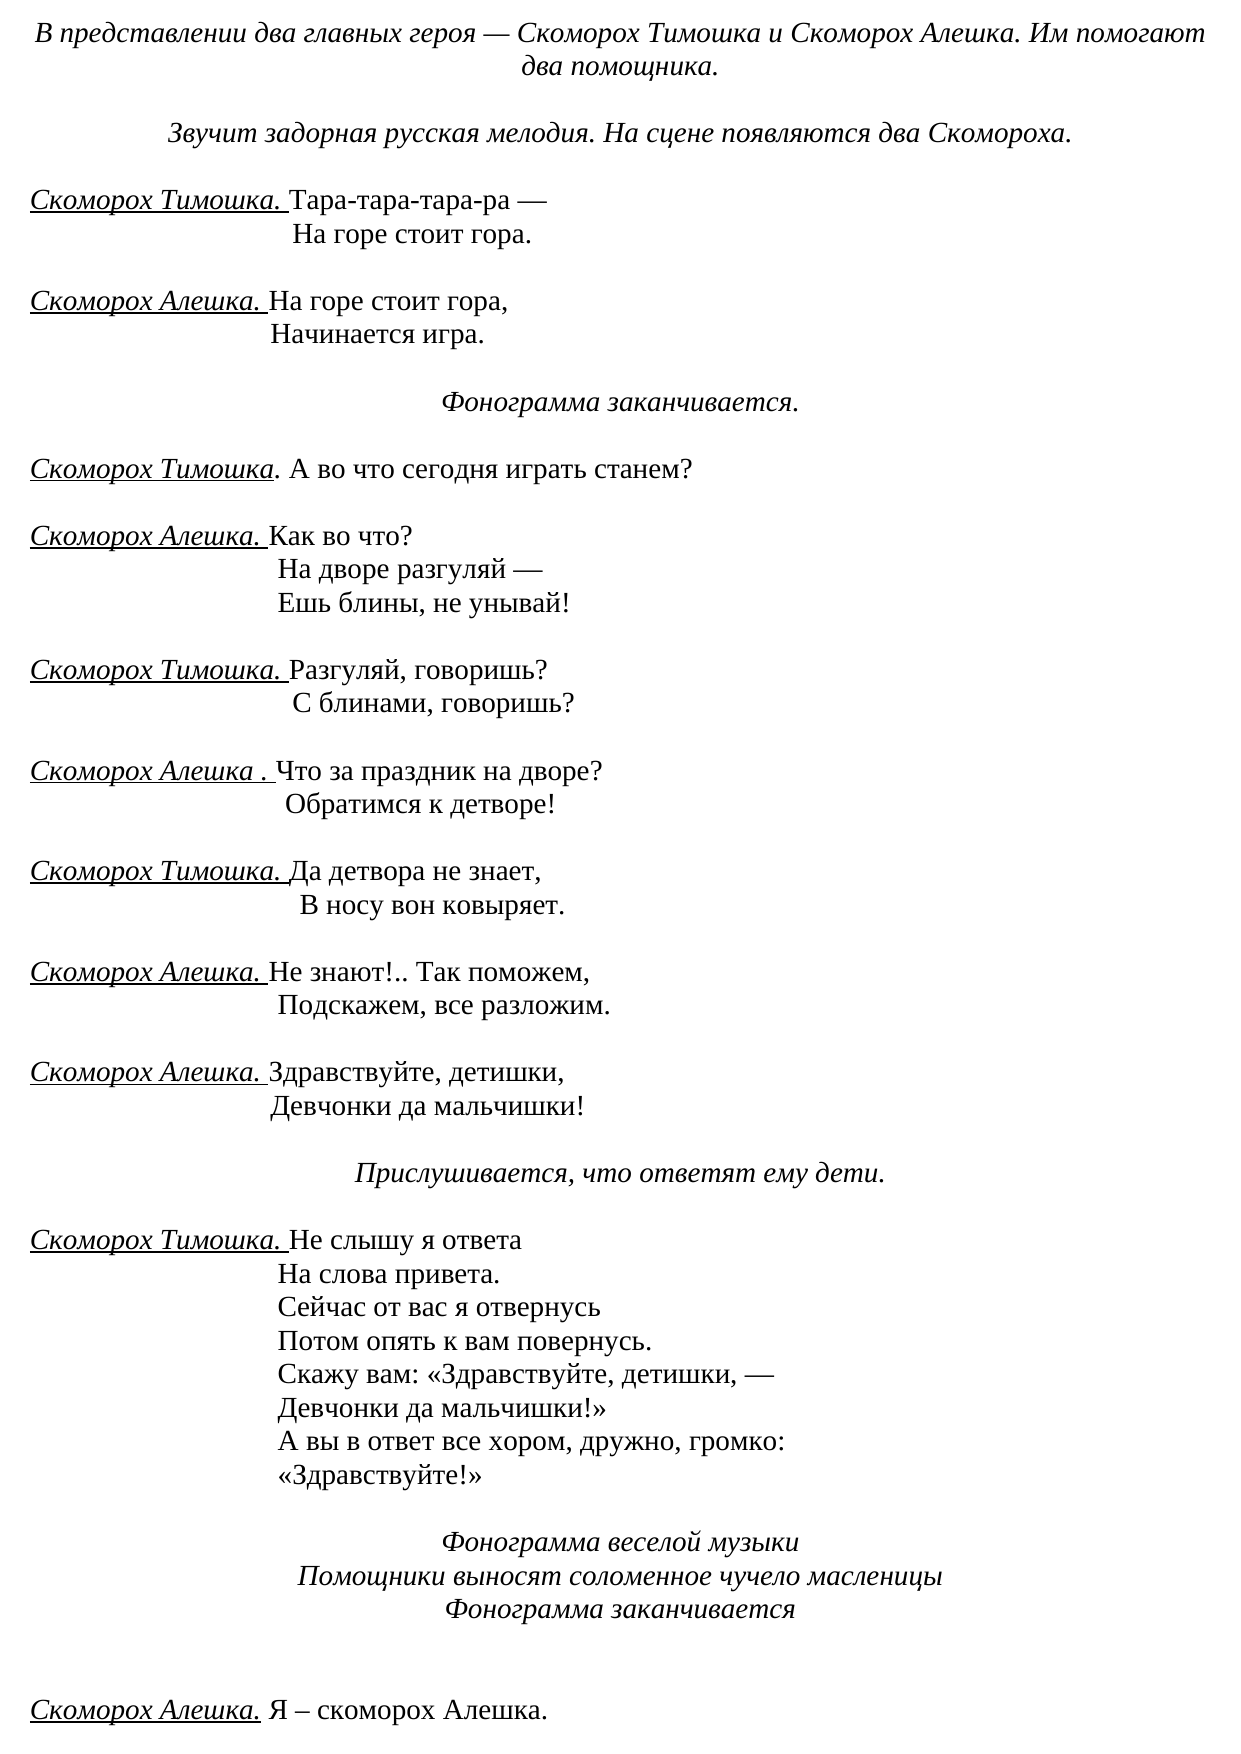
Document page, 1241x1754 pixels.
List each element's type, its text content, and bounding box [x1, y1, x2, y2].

text Скоморох Алешка. Я – скоморох Алешка. [29, 1692, 1211, 1725]
text Девчонки да мальчишки! [29, 1088, 1211, 1122]
text Фонограмма заканчивается. [29, 384, 1211, 417]
text Девчонки да мальчишки!» [29, 1390, 1211, 1423]
text Скоморох Алешка. Здравствуйте, детишки, [29, 1054, 1211, 1088]
text С блинами, говоришь? [29, 686, 1211, 719]
text Прислушивается, что ответят ему дети. [29, 1155, 1211, 1189]
text Скоморох Тимошка. Разгуляй, говоришь? [29, 652, 1211, 686]
text Скоморох Алешка. Не знают!.. Так поможем, [29, 954, 1211, 987]
text Скоморох Алешка. На горе стоит гора, [29, 283, 1211, 317]
text На горе стоит гора. [29, 216, 1211, 249]
text Фонограмма заканчивается [29, 1591, 1211, 1625]
text Начинается игра. [29, 317, 1211, 350]
text В носу вон ковыряет. [29, 887, 1211, 920]
text На дворе разгуляй — [29, 551, 1211, 585]
text Скоморох Тимошка. Да детвора не знает, [29, 853, 1211, 887]
text Ешь блины, не унывай! [29, 585, 1211, 618]
text На слова привета. [29, 1256, 1211, 1289]
text Помощники выносят соломенное чучело масленицы [29, 1558, 1211, 1591]
text «Здравствуйте!» [29, 1457, 1211, 1491]
text А вы в ответ все хором, дружно, громко: [29, 1423, 1211, 1457]
text Скоморох Тимошка. Тара-тара-тара-ра — [29, 182, 1211, 216]
text В представлении два главных героя — Скоморох Тимошка и Скоморох Алешка. Им помогают два помощника. [29, 15, 1211, 82]
text Фонограмма веселой музыки [29, 1524, 1211, 1558]
text Скажу вам: «Здравствуйте, детишки, — [29, 1356, 1211, 1390]
text Скоморох Тимошка. А во что сегодня играть станем? [29, 451, 1211, 484]
text Подскажем, все разложим. [29, 987, 1211, 1021]
text Сейчас от вас я отвернусь [29, 1289, 1211, 1323]
text Потом опять к вам повернусь. [29, 1323, 1211, 1356]
text Скоморох Алешка. Как во что? [29, 518, 1211, 551]
text Скоморох Тимошка. Не слышу я ответа [29, 1222, 1211, 1256]
text Скоморох Алешка . Что за праздник на дворе? [29, 753, 1211, 786]
text Обратимся к детворе! [29, 786, 1211, 820]
text Звучит задорная русская мелодия. На сцене появляются два Скомороха. [29, 115, 1211, 149]
